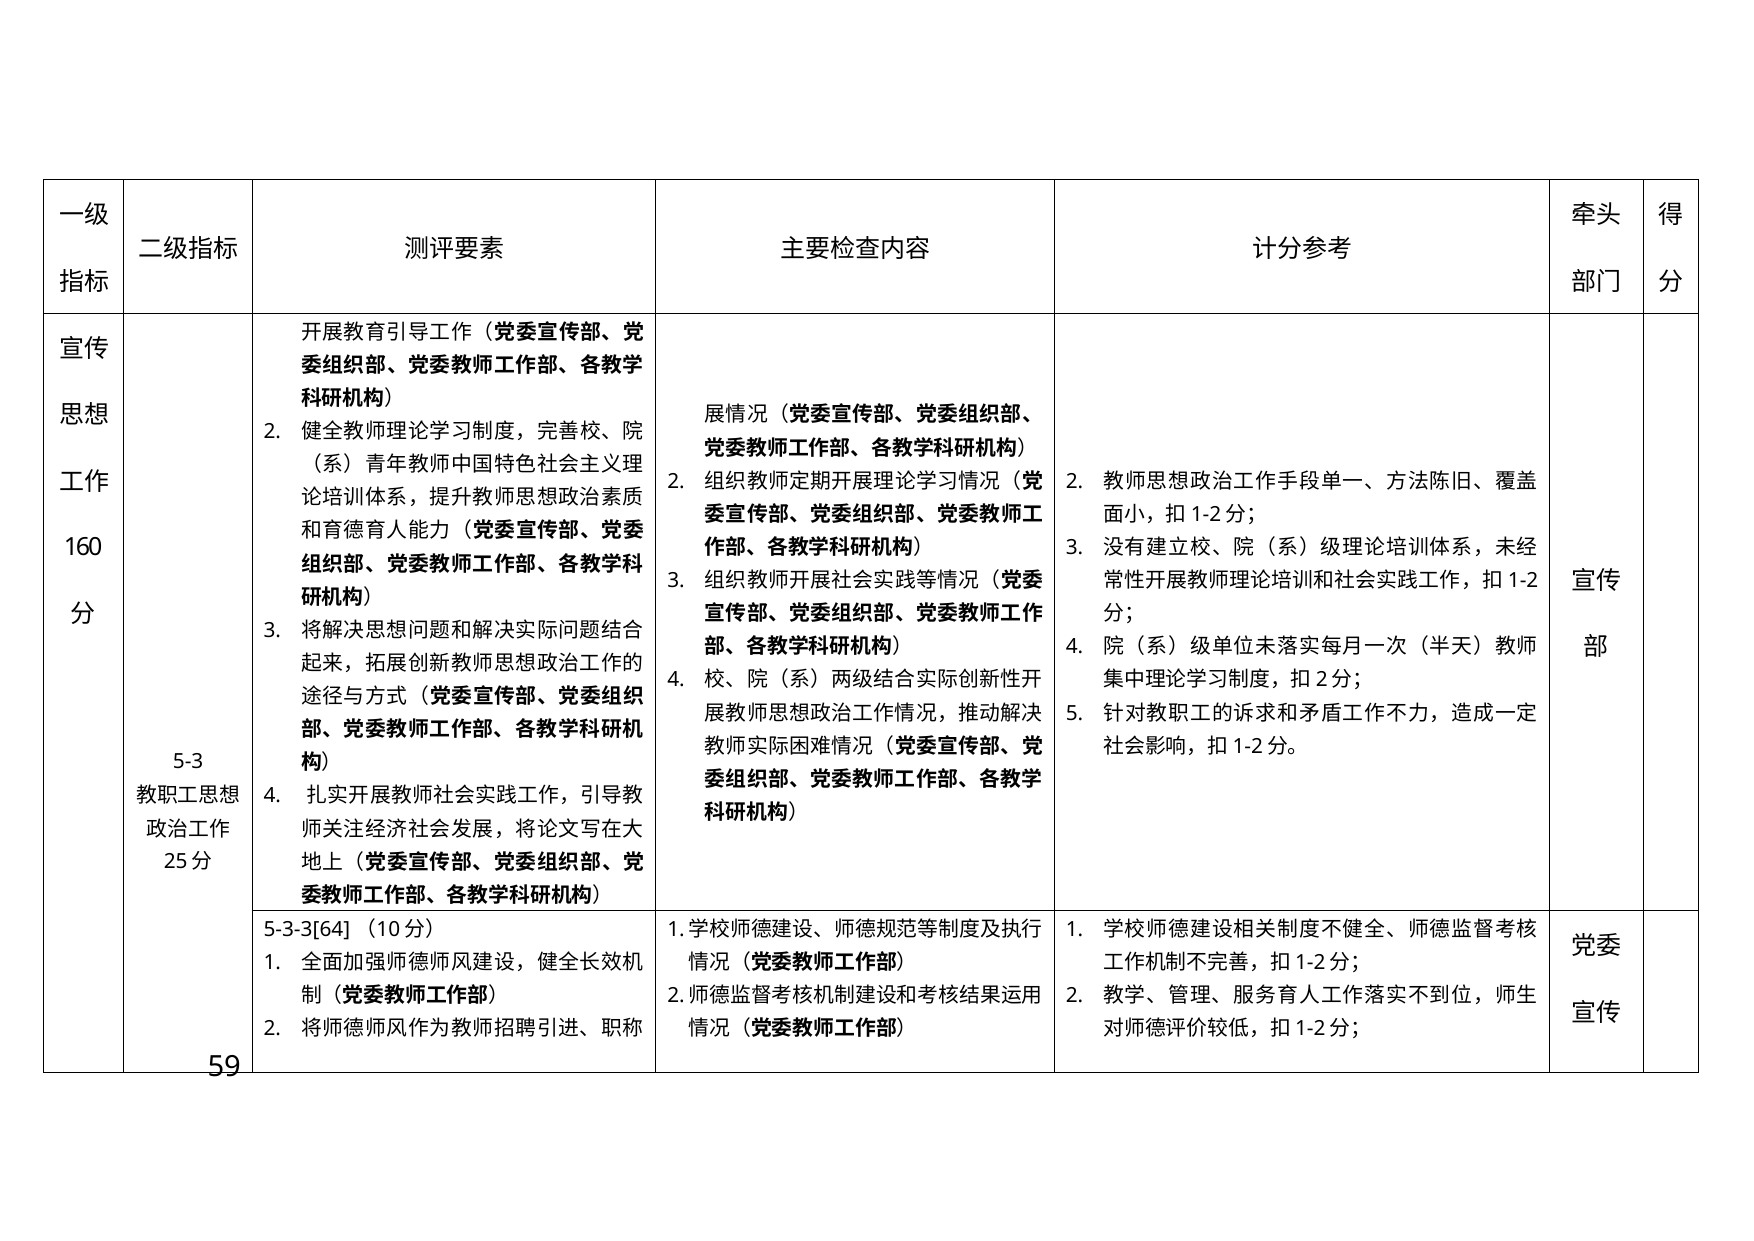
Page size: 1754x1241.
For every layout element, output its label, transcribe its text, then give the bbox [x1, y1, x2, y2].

table_header 测评要素 [253, 180, 655, 312]
table_cell 党委宣传部 [1550, 314, 1643, 910]
table_cell [1644, 911, 1698, 1072]
table_header 计分参考 [1055, 180, 1549, 312]
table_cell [1055, 314, 1549, 910]
table_header 一级指标 [44, 180, 123, 312]
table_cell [1055, 911, 1549, 1072]
table_header 主要检查内容 [656, 180, 1054, 312]
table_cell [253, 314, 655, 910]
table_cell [253, 911, 655, 1072]
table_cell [656, 314, 1054, 910]
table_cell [656, 911, 1054, 1072]
table_cell 党委宣传部 [1550, 911, 1643, 1072]
table_header 二级指标 [124, 180, 252, 312]
table_header 牵头部门 [1550, 180, 1643, 312]
table_cell [1644, 314, 1698, 910]
table_header 得分 [1644, 180, 1698, 312]
table_cell 5. 宣传思想工作 160分 [44, 314, 123, 1072]
